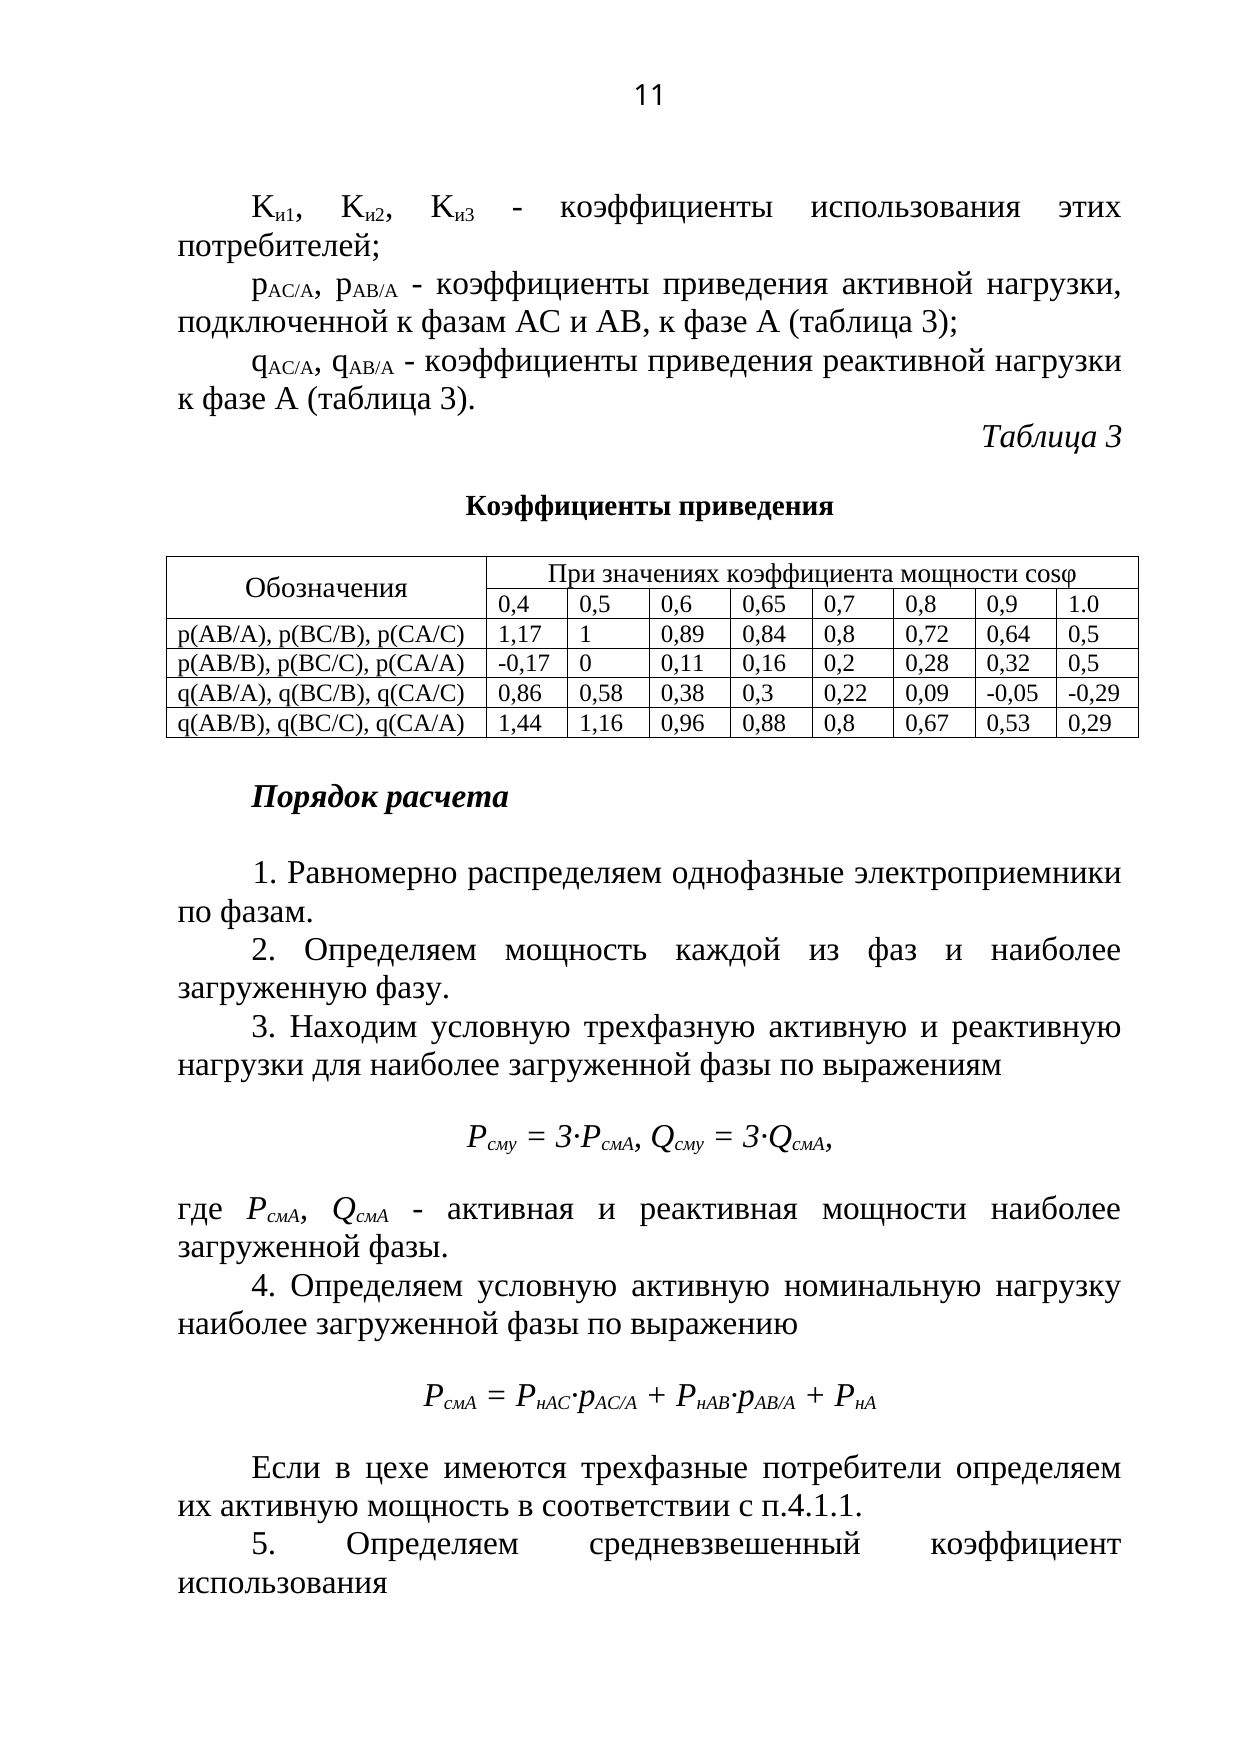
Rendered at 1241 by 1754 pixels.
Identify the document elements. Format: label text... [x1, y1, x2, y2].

text Если в цехе имеются трехфазные потребители определяем их активную мощность в соответствии с п.4.1.1. [177, 1447, 1122, 1524]
table_cell 0 [568, 649, 649, 677]
text qAC/A, qAB/A - коэффициенты приведения реактивной нагрузки к фазе A (таблица 3). [177, 340, 1122, 417]
text 4. Определяем условную активную номинальную нагрузку наиболее загруженной фазы по выражению [177, 1265, 1122, 1342]
table_cell 0,4 [487, 589, 567, 618]
text Коэффициенты приведения [177, 488, 1122, 522]
table_cell 0,8 [894, 589, 975, 618]
table_cell 1.0 [1057, 589, 1138, 618]
table_cell q(AB/A), q(BC/B), q(CA/C) [167, 678, 486, 707]
table_cell q(AB/B), q(BC/C), q(CA/A) [167, 708, 486, 737]
table_cell 0,11 [650, 649, 730, 677]
table_cell 1,17 [487, 619, 567, 647]
table_cell 0,09 [894, 678, 975, 707]
table_cell -0,17 [487, 649, 567, 677]
table_cell 1,16 [568, 708, 649, 737]
table_cell p(AB/A), p(BC/B), p(CA/C) [167, 619, 486, 647]
table_cell 0,65 [731, 589, 812, 618]
table_cell 0,29 [1057, 708, 1138, 737]
table_cell 0,6 [650, 589, 730, 618]
table_header При значениях коэффициента мощности cosφ [487, 557, 1138, 588]
table_cell 0,5 [1057, 619, 1138, 647]
table_cell 0,5 [568, 589, 649, 618]
text Порядок расчета [177, 776, 1122, 814]
table_cell 1,44 [487, 708, 567, 737]
table_cell 0,28 [894, 649, 975, 677]
table_cell 0,88 [731, 708, 812, 737]
table_cell 0,16 [731, 649, 812, 677]
text 2. Определяем мощность каждой из фаз и наиболее загруженную фазу. [177, 929, 1122, 1006]
table_cell -0,05 [976, 678, 1056, 707]
table_cell 0,96 [650, 708, 730, 737]
table_cell 0,72 [894, 619, 975, 647]
table_cell 1 [568, 619, 649, 647]
text 3. Находим условную трехфазную активную и реактивную нагрузки для наиболее загруженной фазы по выражениям [177, 1006, 1122, 1083]
table_cell 0,2 [813, 649, 893, 677]
table_cell 0,67 [894, 708, 975, 737]
table_cell 0,8 [813, 619, 893, 647]
text Pсму = 3·PсмА, Qсму = 3·QсмА, [177, 1116, 1122, 1155]
table_cell -0,29 [1057, 678, 1138, 707]
table_cell 0,22 [813, 678, 893, 707]
table_cell 0,5 [1057, 649, 1138, 677]
table_cell 0,64 [976, 619, 1056, 647]
table_cell 0,89 [650, 619, 730, 647]
table_cell 0,32 [976, 649, 1056, 677]
table_cell 0,86 [487, 678, 567, 707]
text 5. Определяем средневзвешенный коэффициент использования [177, 1524, 1122, 1600]
table_cell 0,9 [976, 589, 1056, 618]
table_cell 0,3 [731, 678, 812, 707]
text где PсмА, QсмА - активная и реактивная мощности наиболее загруженной фазы. [177, 1188, 1122, 1265]
table_cell 0,84 [731, 619, 812, 647]
text Таблица 3 [177, 417, 1122, 455]
text 1. Равномерно распределяем однофазные электроприемники по фазам. [177, 853, 1122, 929]
table_cell p(AB/B), p(BC/C), p(CA/A) [167, 649, 486, 677]
text Kи1, Kи2, Kи3 - коэффициенты использования этих потребителей; [177, 187, 1122, 263]
table_header Обозначения [167, 557, 486, 618]
table_cell 0,53 [976, 708, 1056, 737]
text PсмA = PнAC·pAC/A + PнAB·pAB/A + PнA [177, 1375, 1122, 1413]
text pAC/A, pAB/A - коэффициенты приведения активной нагрузки, подключенной к фазам AC и AB, к фазе A (таблица 3); [177, 263, 1122, 340]
table_cell 0,58 [568, 678, 649, 707]
table_cell 0,7 [813, 589, 893, 618]
table_cell 0,8 [813, 708, 893, 737]
table_cell 0,38 [650, 678, 730, 707]
